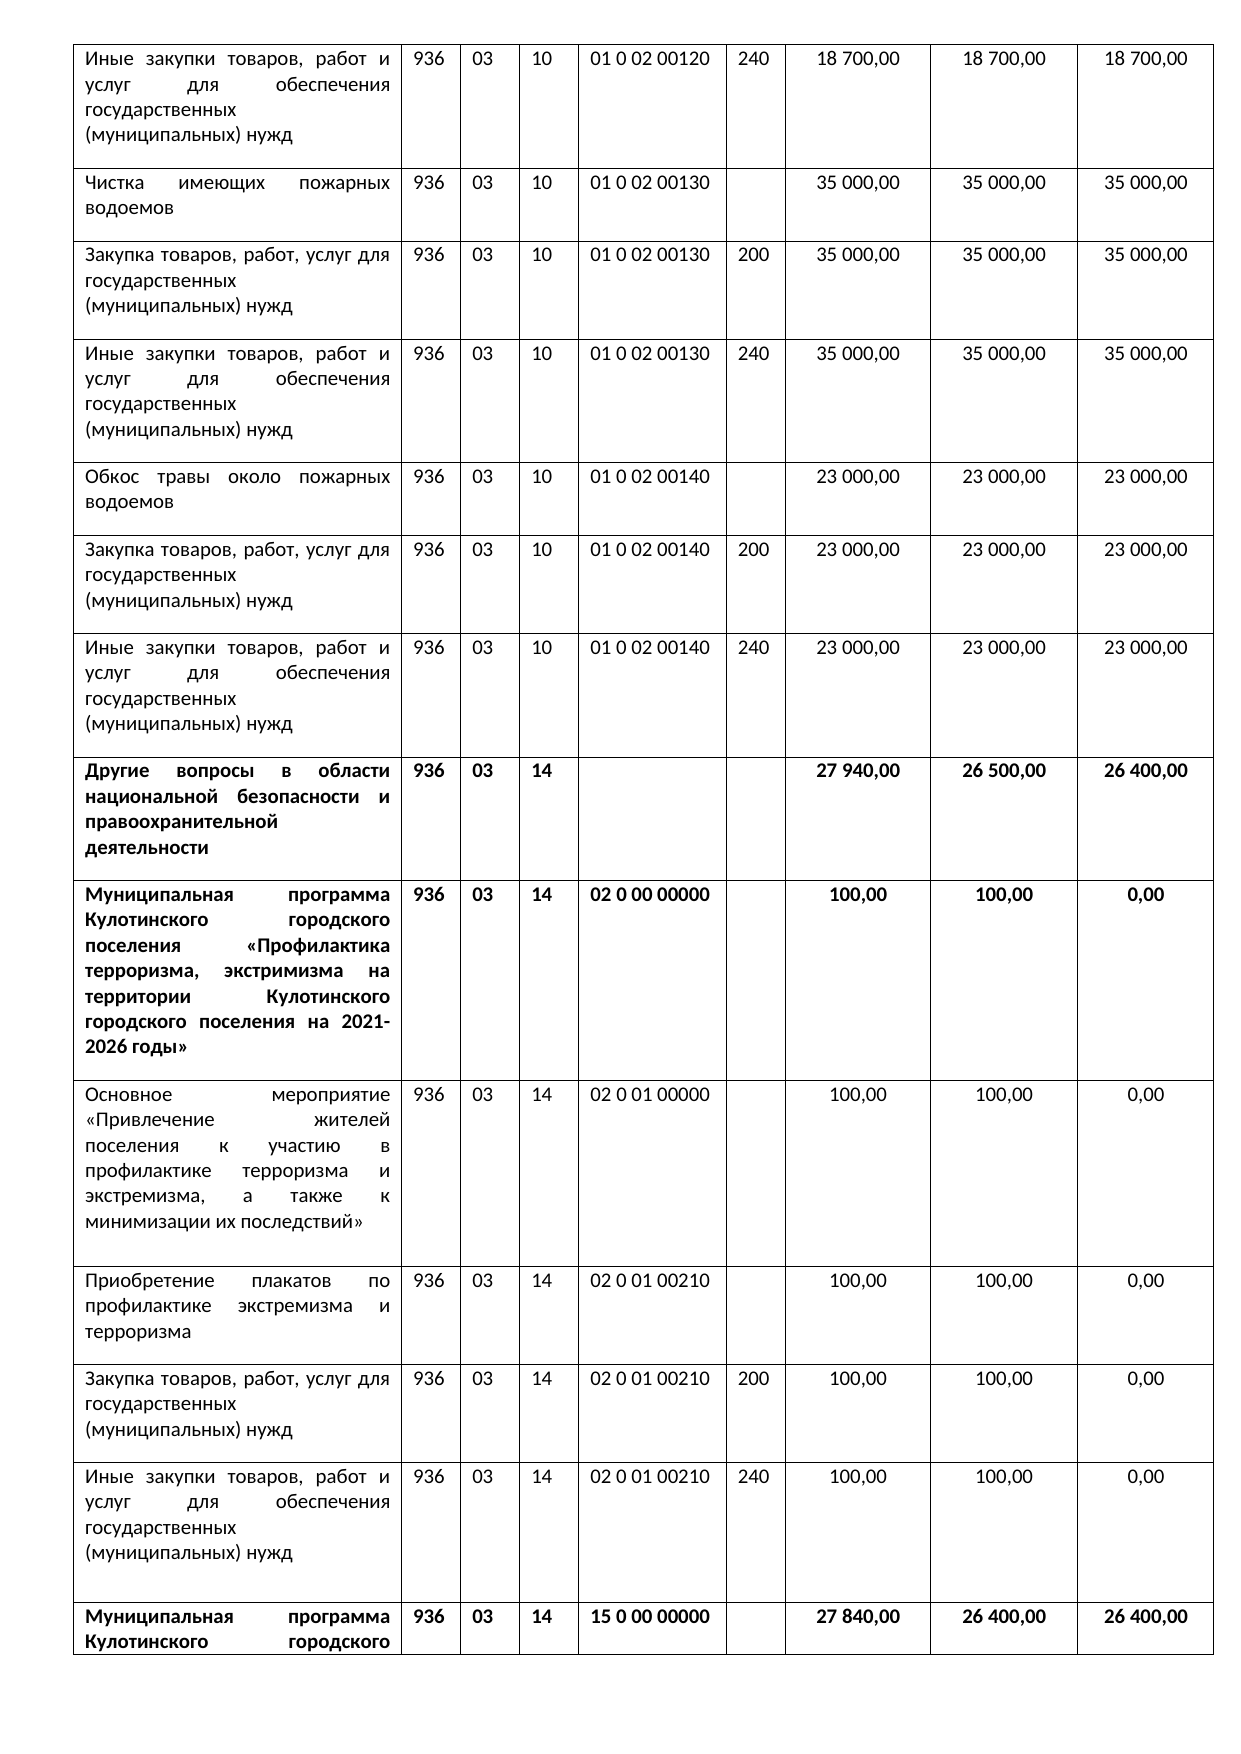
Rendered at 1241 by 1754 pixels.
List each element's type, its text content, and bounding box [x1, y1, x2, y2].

table_cell 01 0 02 00120 [579, 45, 726, 168]
table_cell 03 [461, 169, 519, 241]
table_cell 35 000,00 [1078, 242, 1213, 339]
table_cell 18 700,00 [786, 45, 930, 168]
table_cell 03 [461, 881, 519, 1080]
table_cell 26 400,00 [1078, 758, 1213, 880]
table_cell 936 [402, 169, 460, 241]
table_cell 936 [402, 45, 460, 168]
table_cell 936 [402, 340, 460, 462]
table_cell 35 000,00 [1078, 340, 1213, 462]
table_cell Иные закупки товаров, работ и услуг для обеспечения государственных (муниципальных) нужд [74, 340, 401, 462]
table_cell Чистка имеющих пожарных водоемов [74, 169, 401, 241]
table_cell 26 500,00 [931, 758, 1077, 880]
table_cell 23 000,00 [931, 536, 1077, 633]
table_cell 27 840,00 [786, 1603, 930, 1654]
table_cell Основное мероприятие «Привлечение жителей поселения к участию в профилактике терроризма и экстремизма, а также к минимизации их последствий» [74, 1081, 401, 1266]
table_cell 0,00 [1078, 881, 1213, 1080]
table_cell 03 [461, 1463, 519, 1602]
table_cell 100,00 [786, 881, 930, 1080]
table_cell 14 [520, 1603, 578, 1654]
table_cell Приобретение плакатов по профилактике экстремизма и терроризма [74, 1267, 401, 1364]
table_cell 936 [402, 634, 460, 757]
table_cell [727, 1081, 785, 1266]
table_cell 03 [461, 463, 519, 535]
table_cell Закупка товаров, работ, услуг для государственных (муниципальных) нужд [74, 242, 401, 339]
table_cell 03 [461, 758, 519, 880]
table_cell Закупка товаров, работ, услуг для государственных (муниципальных) нужд [74, 536, 401, 633]
table_cell 100,00 [786, 1365, 930, 1462]
table_cell 01 0 02 00140 [579, 463, 726, 535]
table_cell 02 0 01 00210 [579, 1463, 726, 1602]
table_cell 01 0 02 00140 [579, 536, 726, 633]
table_cell 100,00 [931, 1463, 1077, 1602]
table_cell 0,00 [1078, 1267, 1213, 1364]
table_cell 936 [402, 1365, 460, 1462]
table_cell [74, 1603, 401, 1654]
table_cell 23 000,00 [931, 463, 1077, 535]
table_cell 35 000,00 [931, 242, 1077, 339]
table_cell [727, 758, 785, 880]
table_cell Иные закупки товаров, работ и услуг для обеспечения государственных (муниципальных) нужд [74, 634, 401, 757]
table_cell 01 0 02 00140 [579, 634, 726, 757]
table_cell 35 000,00 [786, 340, 930, 462]
table_cell 936 [402, 1267, 460, 1364]
table_cell 200 [727, 1365, 785, 1462]
table_cell 100,00 [931, 1081, 1077, 1266]
table_cell 0,00 [1078, 1463, 1213, 1602]
table_cell 02 0 01 00000 [579, 1081, 726, 1266]
table_cell 23 000,00 [1078, 634, 1213, 757]
table_cell 23 000,00 [1078, 536, 1213, 633]
table_cell 240 [727, 634, 785, 757]
table_cell 03 [461, 340, 519, 462]
table_cell 23 000,00 [786, 536, 930, 633]
table_cell 23 000,00 [931, 634, 1077, 757]
table_cell [727, 881, 785, 1080]
table_cell 936 [402, 242, 460, 339]
table_cell 936 [402, 1603, 460, 1654]
table_cell 35 000,00 [786, 169, 930, 241]
table_cell 936 [402, 536, 460, 633]
table_cell 03 [461, 634, 519, 757]
table_cell 0,00 [1078, 1365, 1213, 1462]
table_cell 03 [461, 1603, 519, 1654]
table_cell 35 000,00 [786, 242, 930, 339]
table_cell 03 [461, 536, 519, 633]
table_cell 100,00 [931, 1365, 1077, 1462]
table_cell Иные закупки товаров, работ и услуг для обеспечения государственных (муниципальных) нужд [74, 45, 401, 168]
table_cell 10 [520, 242, 578, 339]
table_cell Иные закупки товаров, работ и услуг для обеспечения государственных (муниципальных) нужд [74, 1463, 401, 1602]
table_cell 14 [520, 758, 578, 880]
table_cell 100,00 [786, 1463, 930, 1602]
table_cell [579, 758, 726, 880]
table_cell 936 [402, 1081, 460, 1266]
table_cell 10 [520, 169, 578, 241]
table_cell 35 000,00 [1078, 169, 1213, 241]
table_cell 100,00 [786, 1081, 930, 1266]
table_cell 0,00 [1078, 1081, 1213, 1266]
table_cell 10 [520, 536, 578, 633]
table_cell 200 [727, 536, 785, 633]
table_cell 01 0 02 00130 [579, 242, 726, 339]
table_cell 936 [402, 463, 460, 535]
table_cell [727, 463, 785, 535]
table_cell Муниципальная программа Кулотинского городского поселения «Профилактика терроризма, экстримизма на территории Кулотинского городского поселения на 2021-2026 годы» [74, 881, 401, 1080]
table_cell [727, 169, 785, 241]
table_cell 240 [727, 45, 785, 168]
table_cell 03 [461, 1081, 519, 1266]
table_cell 26 400,00 [1078, 1603, 1213, 1654]
table_cell 01 0 02 00130 [579, 340, 726, 462]
table_cell 02 0 01 00210 [579, 1365, 726, 1462]
table_cell Закупка товаров, работ, услуг для государственных (муниципальных) нужд [74, 1365, 401, 1462]
table_cell 200 [727, 242, 785, 339]
table_cell 14 [520, 1463, 578, 1602]
table_cell 35 000,00 [931, 169, 1077, 241]
table_cell 23 000,00 [786, 634, 930, 757]
table_cell [727, 1267, 785, 1364]
table_cell 23 000,00 [1078, 463, 1213, 535]
table_cell 14 [520, 881, 578, 1080]
table_cell 936 [402, 758, 460, 880]
table_cell 35 000,00 [931, 340, 1077, 462]
table_cell 14 [520, 1267, 578, 1364]
table_cell 03 [461, 45, 519, 168]
table_cell 100,00 [931, 881, 1077, 1080]
table_cell 02 0 00 00000 [579, 881, 726, 1080]
table_cell 936 [402, 1463, 460, 1602]
table_cell 18 700,00 [1078, 45, 1213, 168]
table_cell 26 400,00 [931, 1603, 1077, 1654]
table_cell 100,00 [931, 1267, 1077, 1364]
table_cell 100,00 [786, 1267, 930, 1364]
table_cell 936 [402, 881, 460, 1080]
table_cell Другие вопросы в области национальной безопасности и правоохранительной деятельности [74, 758, 401, 880]
table_cell 15 0 00 00000 [579, 1603, 726, 1654]
table_cell 240 [727, 340, 785, 462]
table_cell 10 [520, 45, 578, 168]
table_cell 03 [461, 1365, 519, 1462]
table_cell 14 [520, 1081, 578, 1266]
table_cell 27 940,00 [786, 758, 930, 880]
table_cell 03 [461, 1267, 519, 1364]
table_cell [727, 1603, 785, 1654]
table_cell Обкос травы около пожарных водоемов [74, 463, 401, 535]
table_cell 10 [520, 463, 578, 535]
table_cell 03 [461, 242, 519, 339]
table_cell 240 [727, 1463, 785, 1602]
table_cell 02 0 01 00210 [579, 1267, 726, 1364]
table_cell 14 [520, 1365, 578, 1462]
table_cell 10 [520, 340, 578, 462]
table_cell 18 700,00 [931, 45, 1077, 168]
table_cell 23 000,00 [786, 463, 930, 535]
table_cell 10 [520, 634, 578, 757]
table_cell 01 0 02 00130 [579, 169, 726, 241]
